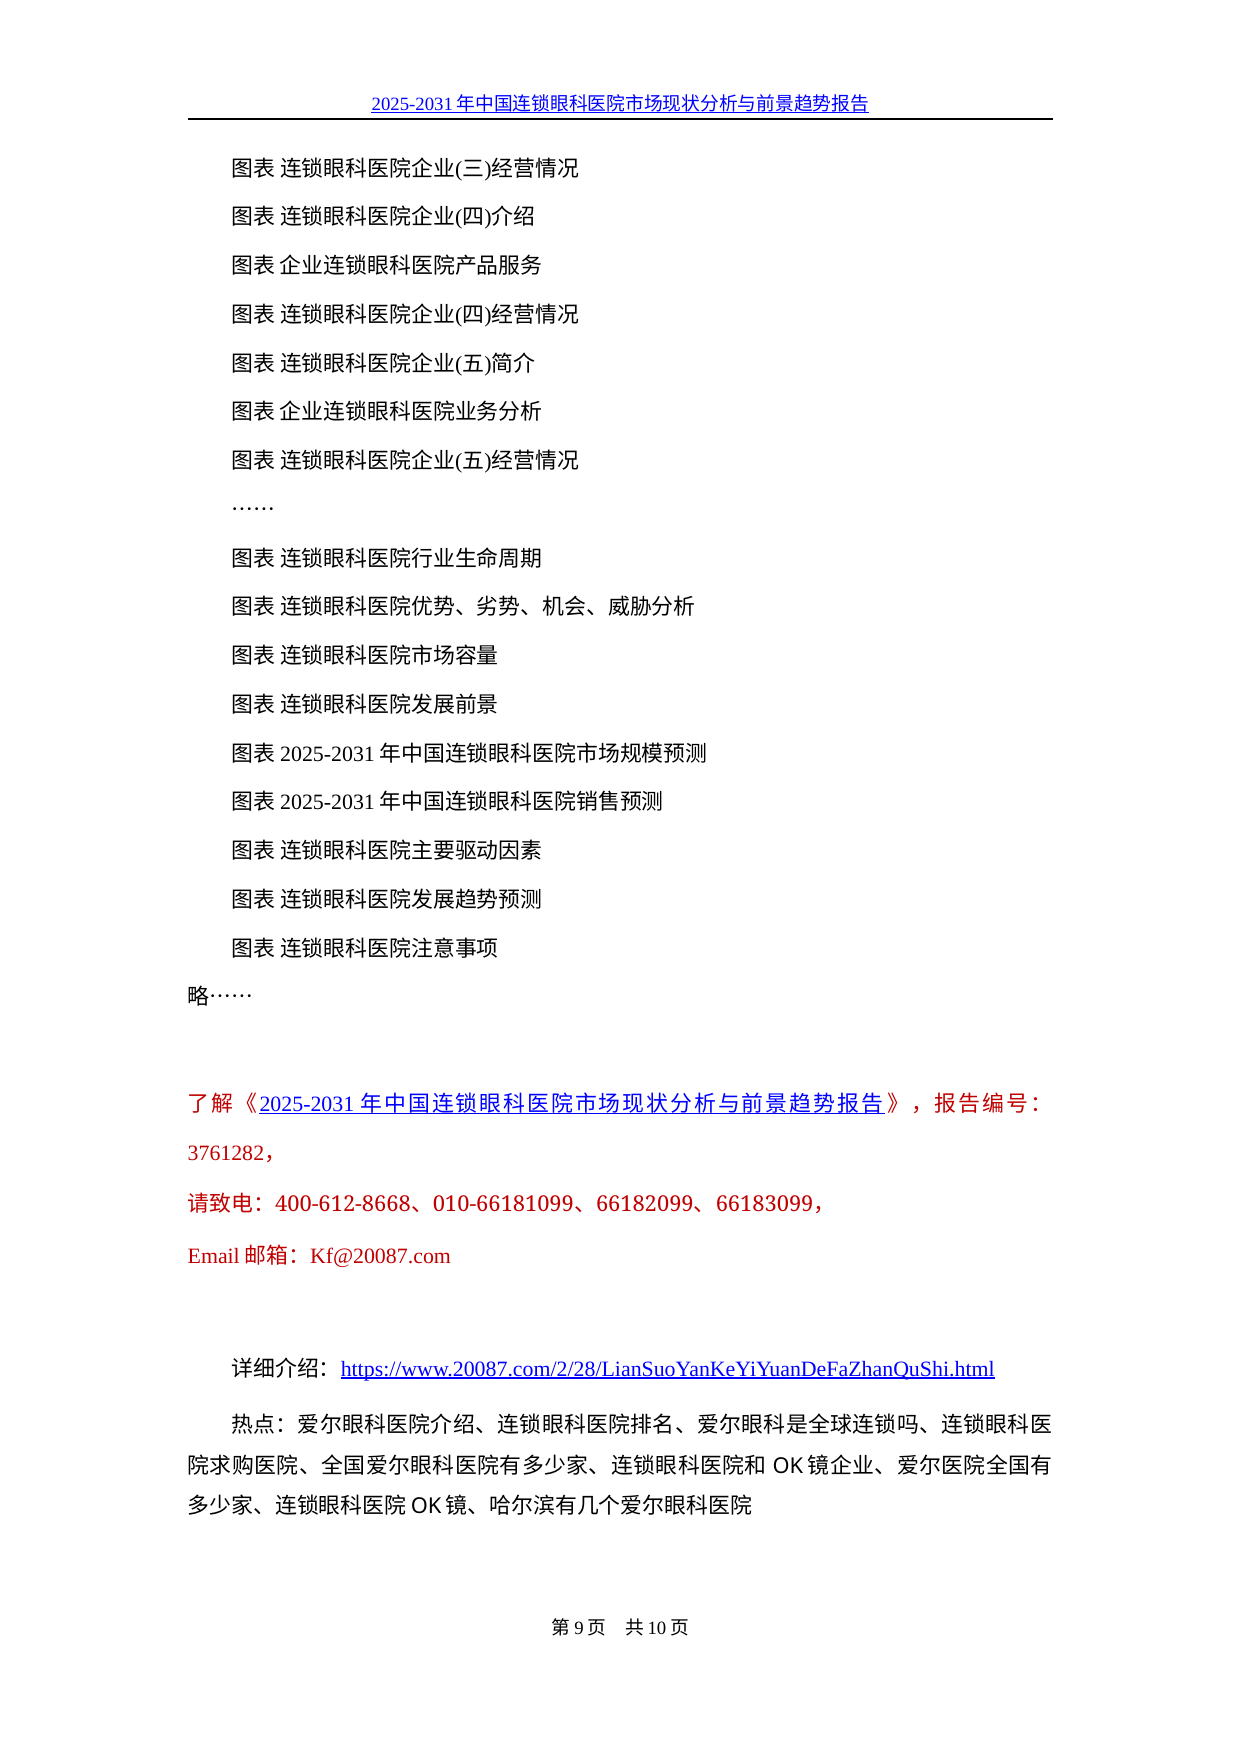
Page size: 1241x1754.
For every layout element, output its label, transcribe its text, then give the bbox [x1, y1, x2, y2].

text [187, 150, 1053, 1011]
text 请致电：400-612-8668、010-66181099、66182099、66183099， [187, 1186, 1053, 1218]
text 热点：爱尔眼科医院介绍、连锁眼科医院排名、爱尔眼科是全球连锁吗、连锁眼科医院求购医院、全国爱尔眼科医院有多少家、连锁眼科医院和OK镜企业、爱尔医院全国有多少家、连锁眼科医院OK镜、哈尔滨有几个爱尔眼科医院 [187, 1407, 1053, 1521]
text Email邮箱：Kf@20087.com [187, 1237, 1053, 1270]
text 详细介绍：https://www.20087.com/2/28/LianSuoYanKeYiYuanDeFaZhanQuShi.html [187, 1350, 1053, 1383]
text 了解《2025-2031年中国连锁眼科医院市场现状分析与前景趋势报告》，报告编号：3761282， [187, 1085, 1053, 1167]
